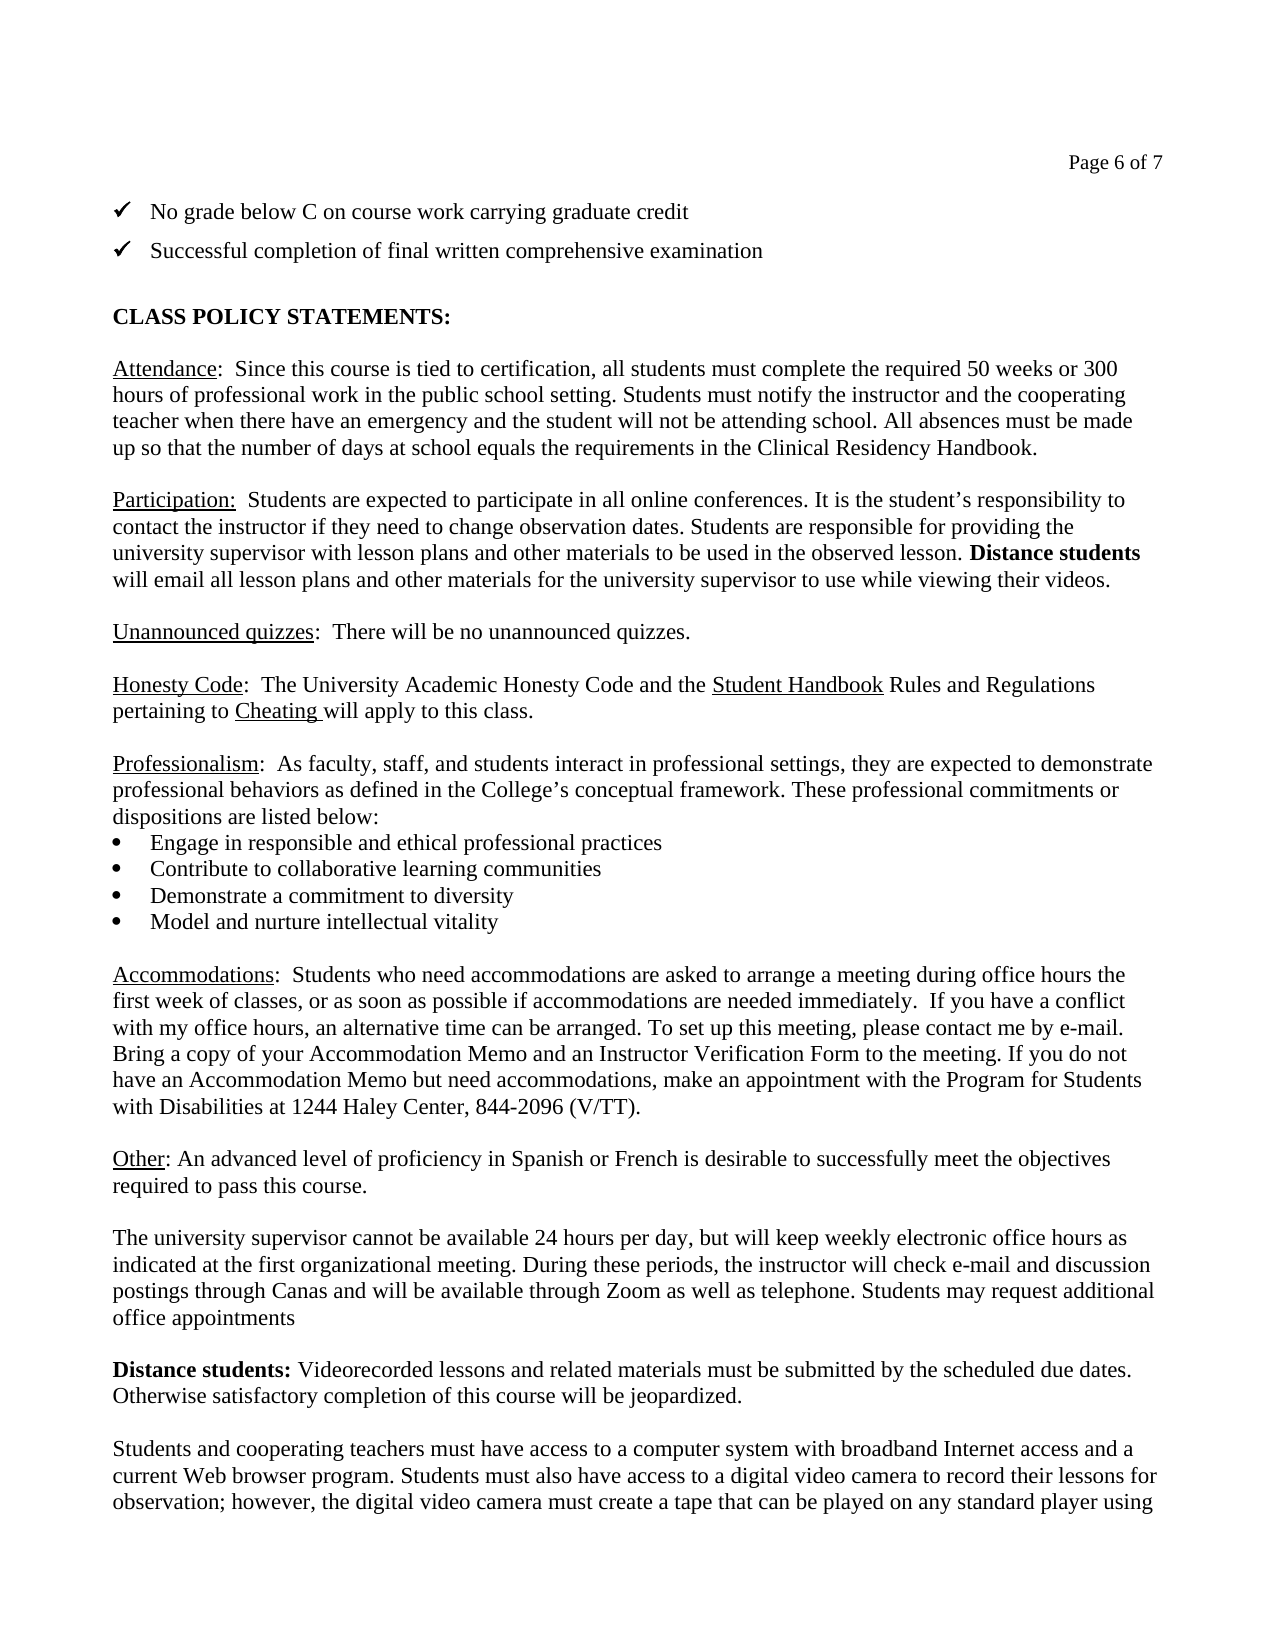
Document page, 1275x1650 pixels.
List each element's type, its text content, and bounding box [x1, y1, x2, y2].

text Honesty Code: The University Academic Honesty Code and the Student Handbook Rules and Regulations pertaining to Cheating will apply to this class. [112, 671, 1162, 724]
text CLASS POLICY STATEMENTS: [112, 303, 1161, 330]
text Other: An advanced level of proficiency in Spanish or French is desirable to successfully meet the objectives required to pass this course. [112, 1145, 1162, 1198]
text Participation: Students are expected to participate in all online conferences. It is the student’s responsibility to contact the instructor if they need to change observation dates. Students are responsible for providing the university supervisor with lesson plans and other materials to be used in the observed lesson. Distance students will email all lesson plans and other materials for the university supervisor to use while viewing their videos. [112, 487, 1162, 592]
text Unannounced quizzes: There will be no unannounced quizzes. [112, 618, 1162, 645]
list No grade below C on course work carrying graduate credit [112, 198, 1162, 224]
list Contribute to collaborative learning communities [112, 856, 1162, 882]
text Accommodations: Students who need accommodations are asked to arrange a meeting during office hours the first week of classes, or as soon as possible if accommodations are needed immediately. If you have a conflict with my office hours, an alternative time can be arranged. To set up this meeting, please contact me by e-mail. Bring a copy of your Accommodation Memo and an Instructor Verification Form to the meeting. If you do not have an Accommodation Memo but need accommodations, make an appointment with the Program for Students with Disabilities at 1244 Haley Center, 844-2096 (V/TT). [112, 961, 1162, 1119]
list Engage in responsible and ethical professional practices [112, 829, 1162, 856]
text Professionalism: As faculty, staff, and students interact in professional settings, they are expected to demonstrate professional behaviors as defined in the College’s conceptual framework. These professional commitments or dispositions are listed below: [112, 750, 1162, 829]
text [112, 1435, 1162, 1514]
list Model and nurture intellectual vitality [112, 908, 1162, 934]
text Distance students: Videorecorded lessons and related materials must be submitted by the scheduled due dates. Otherwise satisfactory completion of this course will be jeopardized. [112, 1356, 1162, 1409]
list Attendance: Since this course is tied to certification, all students must complete the required 50 weeks or 300 hours of professional work in the public school setting. Students must notify the instructor and the cooperating teacher when there have an emergency and the student will not be attending school. All absences must be made up so that the number of days at school equals the requirements in the Clinical Residency Handbook. [112, 355, 1162, 460]
list Demonstrate a commitment to diversity [112, 882, 1162, 908]
text The university supervisor cannot be available 24 hours per day, but will keep weekly electronic office hours as indicated at the first organizational meeting. During these periods, the instructor will check e-mail and discussion postings through Canas and will be available through Zoom as well as telephone. Students may request additional office appointments [112, 1224, 1162, 1330]
list Successful completion of final written comprehensive examination [112, 238, 1162, 264]
